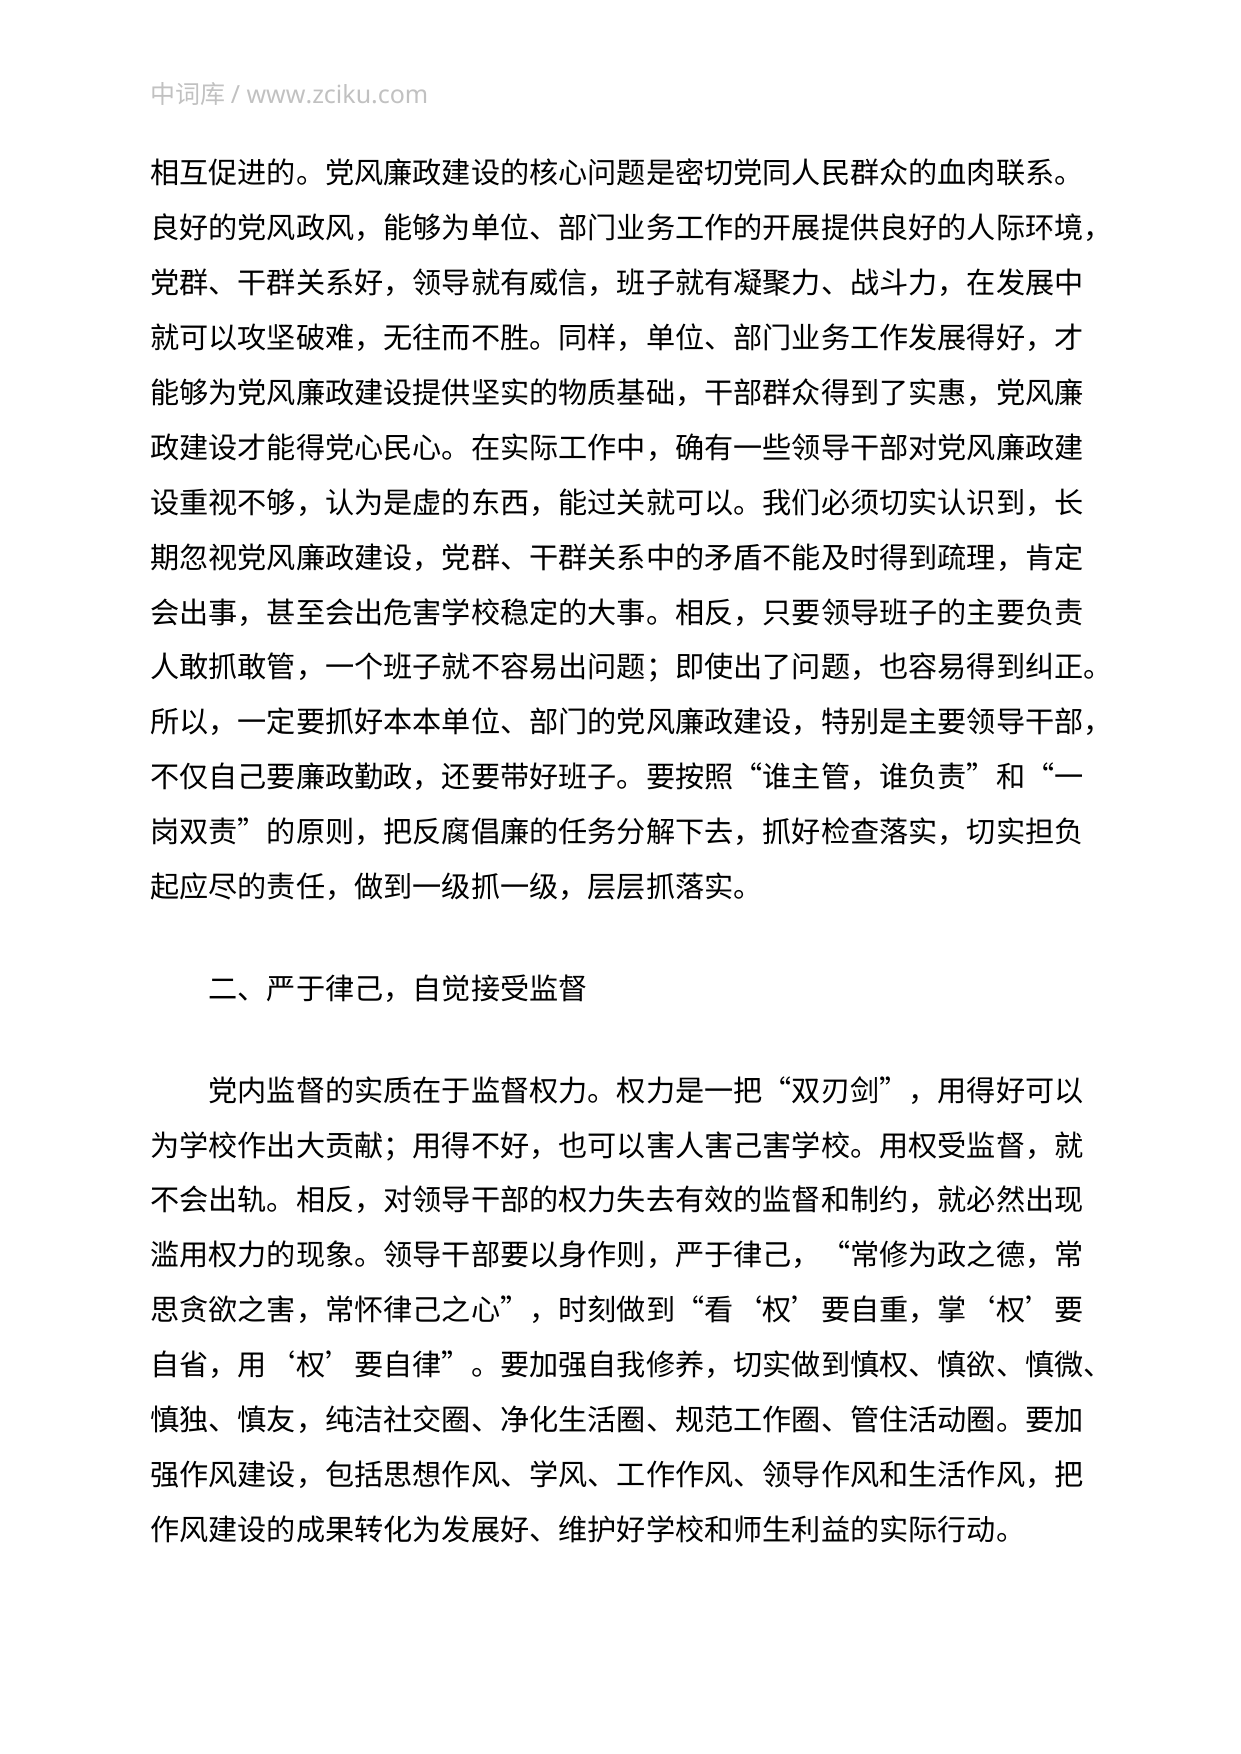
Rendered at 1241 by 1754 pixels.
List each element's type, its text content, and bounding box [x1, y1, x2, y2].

text 党内监督的实质在于监督权力。权力是一把“双刃剑”，用得好可以为学校作出大贡献；用得不好，也可以害人害己害学校。用权受监督，就不会出轨。相反，对领导干部的权力失去有效的监督和制约，就必然出现滥用权力的现象。领导干部要以身作则，严于律己，“常修为政之德，常思贪欲之害，常怀律己之心”，时刻做到“看‘权’要自重，掌‘权’要自省，用‘权’要自律”。要加强自我修养，切实做到慎权、慎欲、慎微、慎独、慎友，纯洁社交圈、净化生活圈、规范工作圈、管住活动圈。要加强作风建设，包括思想作风、学风、工作作风、领导作风和生活作风，把作风建设的成果转化为发展好、维护好学校和师生利益的实际行动。 [150, 1067, 1090, 1549]
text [150, 150, 1090, 906]
text 二、严于律己，自觉接受监督 [150, 965, 1090, 1008]
